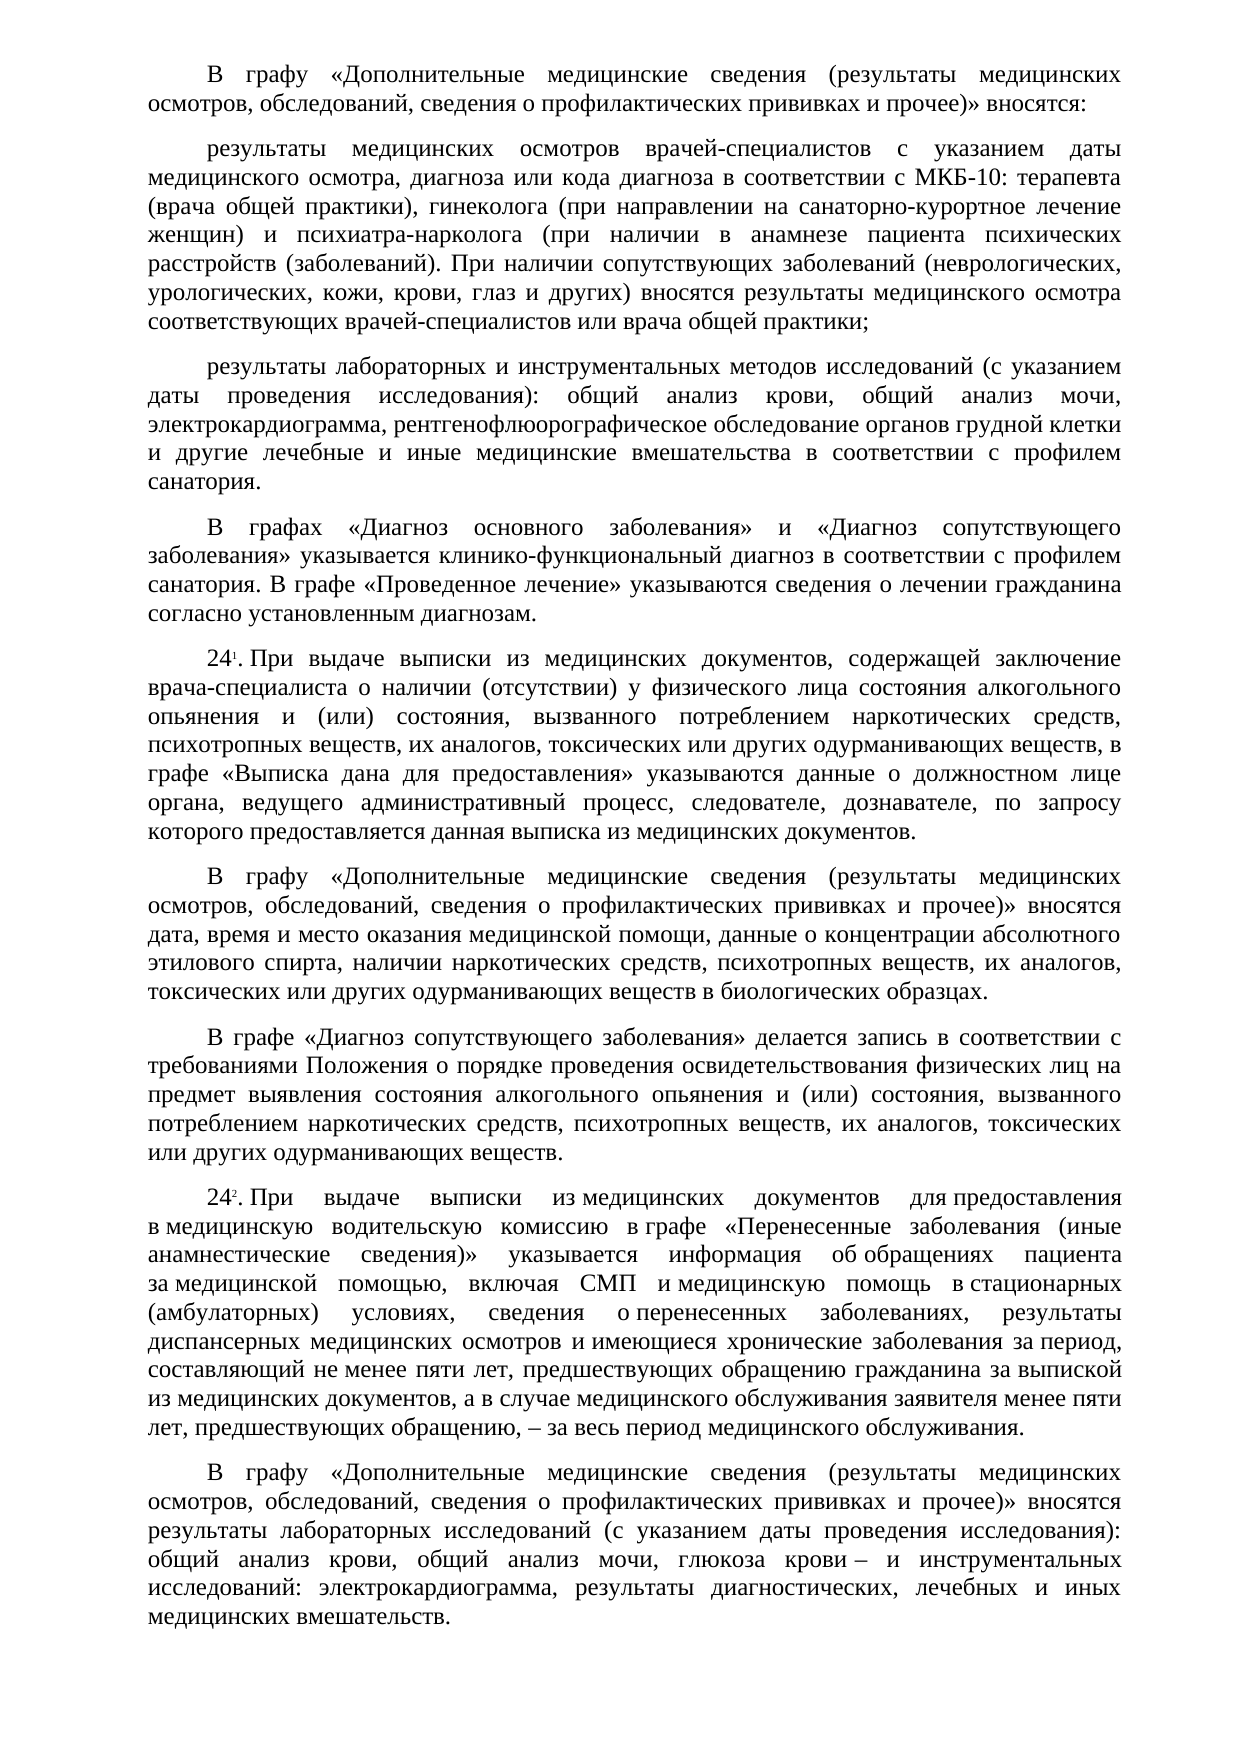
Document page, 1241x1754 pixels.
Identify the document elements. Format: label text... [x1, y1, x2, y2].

text результаты медицинских осмотров врачей-специалистов с указанием даты медицинского осмотра, диагноза или кода диагноза в соответствии с МКБ-10: терапевта (врача общей практики), гинеколога (при направлении на санаторно-курортное лечение женщин) и психиатра-нарколога (при наличии в анамнезе пациента психических расстройств (заболеваний). При наличии сопутствующих заболеваний (неврологических, урологических, кожи, крови, глаз и других) вносятся результаты медицинского осмотра соответствующих врачей-специалистов или врача общей практики; [148, 133, 1122, 334]
text В графу «Дополнительные медицинские сведения (результаты медицинских осмотров, обследований, сведения о профилактических прививках и прочее)» вносятся результаты лабораторных исследований (с указанием даты проведения исследования): общий анализ крови, общий анализ мочи, глюкоза крови – и инструментальных исследований: электрокардиограмма, результаты диагностических, лечебных и иных медицинских вмешательств. [148, 1457, 1122, 1630]
text В графе «Диагноз сопутствующего заболевания» делается запись в соответствии с требованиями Положения о порядке проведения освидетельствования физических лиц на предмет выявления состояния алкогольного опьянения и (или) состояния, вызванного потреблением наркотических средств, психотропных веществ, их аналогов, токсических или других одурманивающих веществ. [148, 1022, 1122, 1165]
text 242. При выдаче выписки из медицинских документов для предоставления в медицинскую водительскую комиссию в графе «Перенесенные заболевания (иные анамнестические сведения)» указывается информация об обращениях пациента за медицинской помощью, включая СМП и медицинскую помощь в стационарных (амбулаторных) условиях, сведения о перенесенных заболеваниях, результаты диспансерных медицинских осмотров и имеющиеся хронические заболевания за период, составляющий не менее пяти лет, предшествующих обращению гражданина за выпиской из медицинских документов, а в случае медицинского обслуживания заявителя менее пяти лет, предшествующих обращению, – за весь период медицинского обслуживания. [148, 1182, 1122, 1441]
text В графу «Дополнительные медицинские сведения (результаты медицинских осмотров, обследований, сведения о профилактических прививках и прочее)» вносятся: [148, 59, 1122, 117]
text В графах «Диагноз основного заболевания» и «Диагноз сопутствующего заболевания» указывается клинико-функциональный диагноз в соответствии с профилем санатория. В графе «Проведенное лечение» указываются сведения о лечении гражданина согласно установленным диагнозам. [148, 512, 1122, 627]
text результаты лабораторных и инструментальных методов исследований (с указанием даты проведения исследования): общий анализ крови, общий анализ мочи, электрокардиограмма, рентгенофлюорографическое обследование органов грудной клетки и другие лечебные и иные медицинские вмешательства в соответствии с профилем санатория. [148, 351, 1122, 495]
text 241. При выдаче выписки из медицинских документов, содержащей заключение врача-специалиста о наличии (отсутствии) у физического лица состояния алкогольного опьянения и (или) состояния, вызванного потреблением наркотических средств, психотропных веществ, их аналогов, токсических или других одурманивающих веществ, в графе «Выписка дана для предоставления» указываются данные о должностном лице органа, ведущего административный процесс, следователе, дознавателе, по запросу которого предоставляется данная выписка из медицинских документов. [148, 643, 1122, 844]
text В графу «Дополнительные медицинские сведения (результаты медицинских осмотров, обследований, сведения о профилактических прививках и прочее)» вносятся дата, время и место оказания медицинской помощи, данные о концентрации абсолютного этилового спирта, наличии наркотических средств, психотропных веществ, их аналогов, токсических или других одурманивающих веществ в биологических образцах. [148, 861, 1122, 1005]
